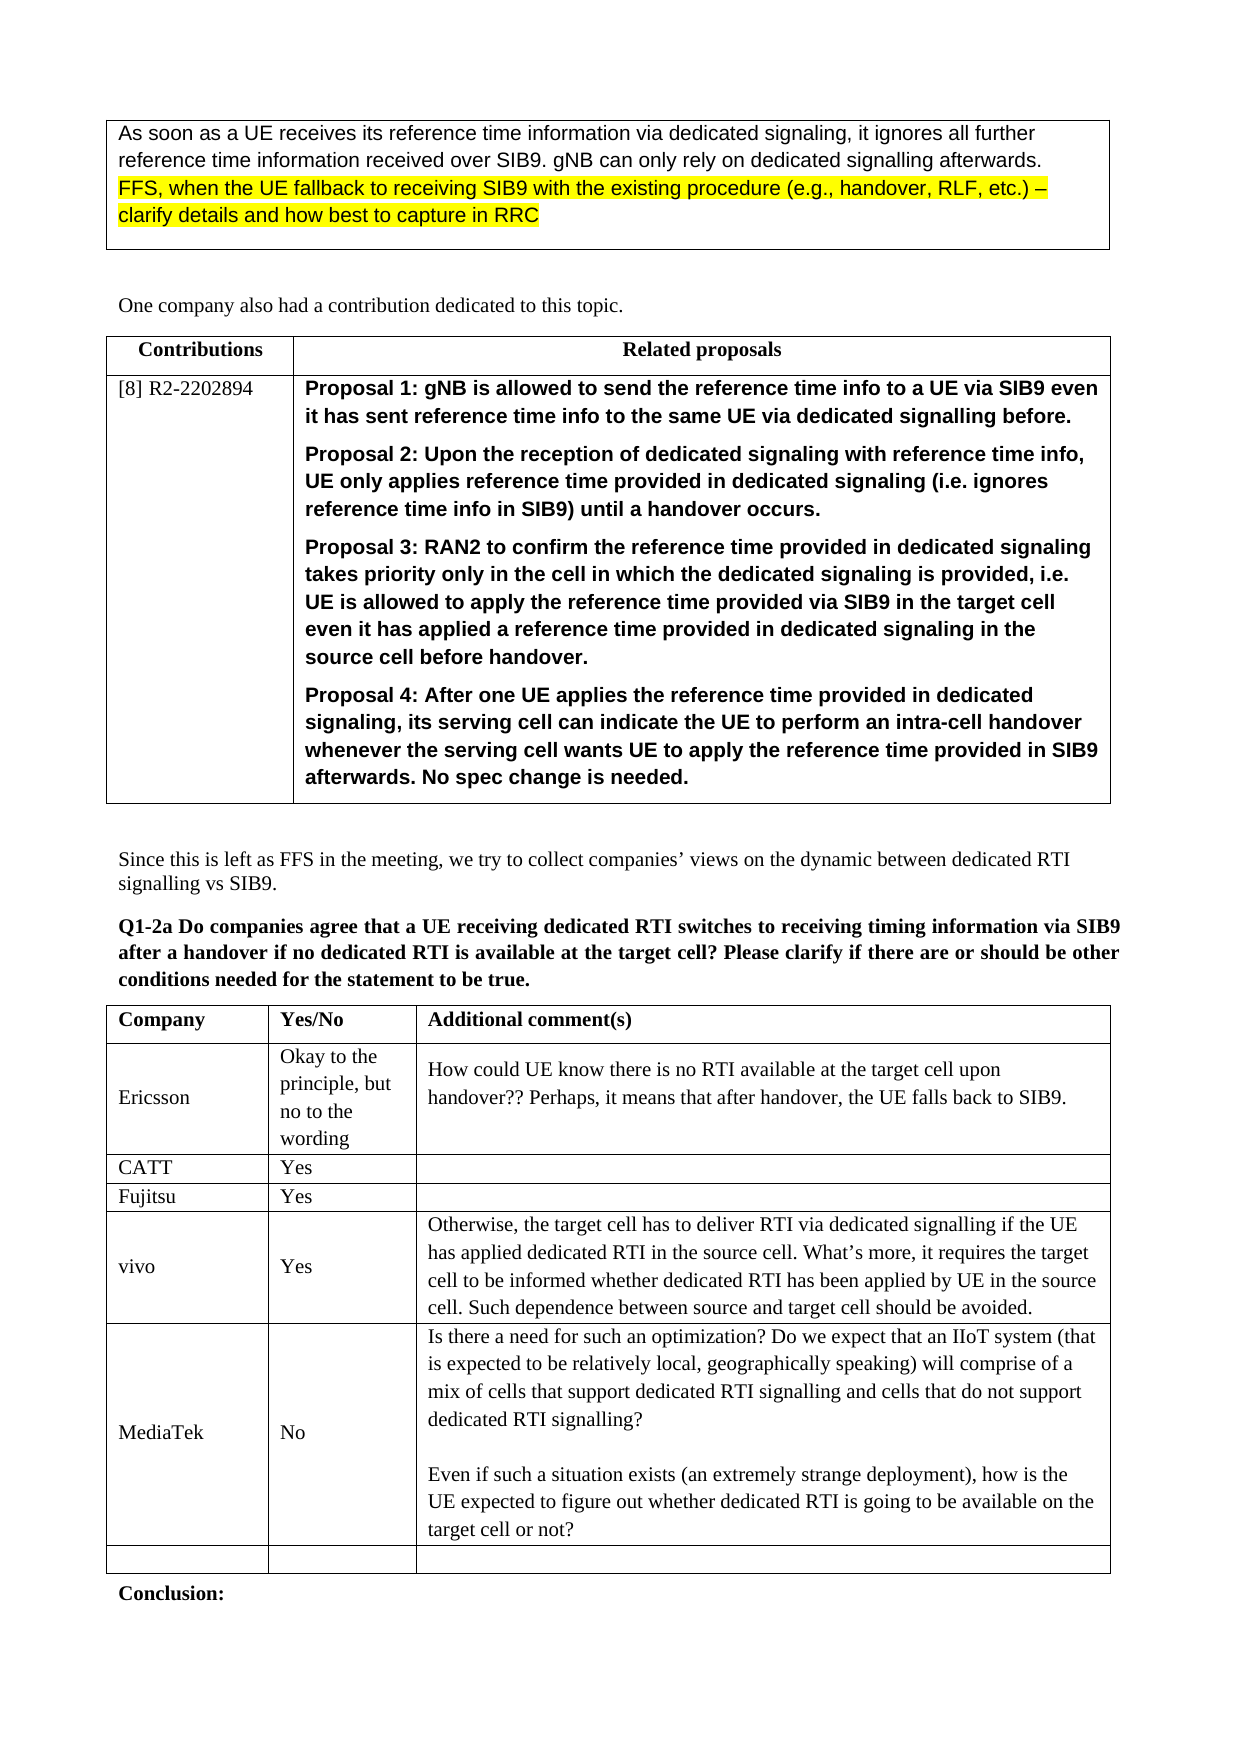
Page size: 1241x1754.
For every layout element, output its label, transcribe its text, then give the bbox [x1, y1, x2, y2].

table_cell Yes [269, 1155, 416, 1183]
table_cell Otherwise, the target cell has to deliver RTI via dedicated signalling if the UE has applied dedicated RTI in the source cell. What’s more, it requires the target cell to be informed whether dedicated RTI has been applied by UE in the source cell. Such dependence between source and target cell should be avoided. [417, 1212, 1110, 1323]
table_header Company [107, 1006, 268, 1042]
table_cell [417, 1155, 1110, 1183]
table_cell Proposal 1: gNB is allowed to send the reference time info to a UE via SIB9 even it has sent reference time info to the same UE via dedicated signalling before. Proposal 2: Upon the reception of dedicated signaling with reference time info, UE only applies reference time provided in dedicated signaling (i.e. ignores reference time info in SIB9) until a handover occurs. Proposal 3: RAN2 to confirm the reference time provided in dedicated signaling takes priority only in the cell in which the dedicated signaling is provided, i.e. UE is allowed to apply the reference time provided via SIB9 in the target cell even it has applied a reference time provided in dedicated signaling in the source cell before handover. Proposal 4: After one UE applies the reference time provided in dedicated signaling, its serving cell can indicate the UE to perform an intra-cell handover whenever the serving cell wants UE to apply the reference time provided in SIB9 afterwards. No spec change is needed. [294, 376, 1110, 803]
text Since this is left as FFS in the meeting, we try to collect companies’ views on the dynamic between dedicated RTI signalling vs SIB9. [118, 847, 1122, 895]
table_cell Yes [269, 1212, 416, 1323]
table_cell Is there a need for such an optimization? Do we expect that an IIoT system (that is expected to be relatively local, geographically speaking) will comprise of a mix of cells that support dedicated RTI signalling and cells that do not support dedicated RTI signalling? Even if such a situation exists (an extremely strange deployment), how is the UE expected to figure out whether dedicated RTI is going to be available on the target cell or not? [417, 1324, 1110, 1544]
table_cell [107, 1546, 268, 1573]
table_cell Fujitsu [107, 1184, 268, 1211]
table_cell vivo [107, 1212, 268, 1323]
table_header Additional comment(s) [417, 1006, 1110, 1042]
table_cell [417, 1546, 1110, 1573]
table_cell [269, 1546, 416, 1573]
text Conclusion: [118, 1581, 1122, 1604]
text Q1-2a Do companies agree that a UE receiving dedicated RTI switches to receiving timing information via SIB9 after a handover if no dedicated RTI is available at the target cell? Please clarify if there are or should be other conditions needed for the statement to be true. [118, 913, 1122, 991]
table_cell CATT [107, 1155, 268, 1183]
table_cell [8] R2-2202894 [107, 376, 293, 803]
table_cell How could UE know there is no RTI available at the target cell upon handover?? Perhaps, it means that after handover, the UE falls back to SIB9. [417, 1044, 1110, 1154]
text One company also had a contribution dedicated to this topic. [118, 293, 1122, 317]
table_header Contributions [107, 337, 293, 375]
table_cell Ericsson [107, 1044, 268, 1154]
table_cell Yes [269, 1184, 416, 1211]
table_cell MediaTek [107, 1324, 268, 1544]
table_cell No [269, 1324, 416, 1544]
table_header Related proposals [294, 337, 1110, 375]
table_cell [417, 1184, 1110, 1211]
table_header As soon as a UE receives its reference time information via dedicated signaling, it ignores all further reference time information received over SIB9. gNB can only rely on dedicated signalling afterwards. FFS, when the UE fallback to receiving SIB9 with the existing procedure (e.g., handover, RLF, etc.) – clarify details and how best to capture in RRC [107, 121, 1109, 249]
table_cell Okay to the principle, but no to the wording [269, 1044, 416, 1154]
table_header Yes/No [269, 1006, 416, 1042]
